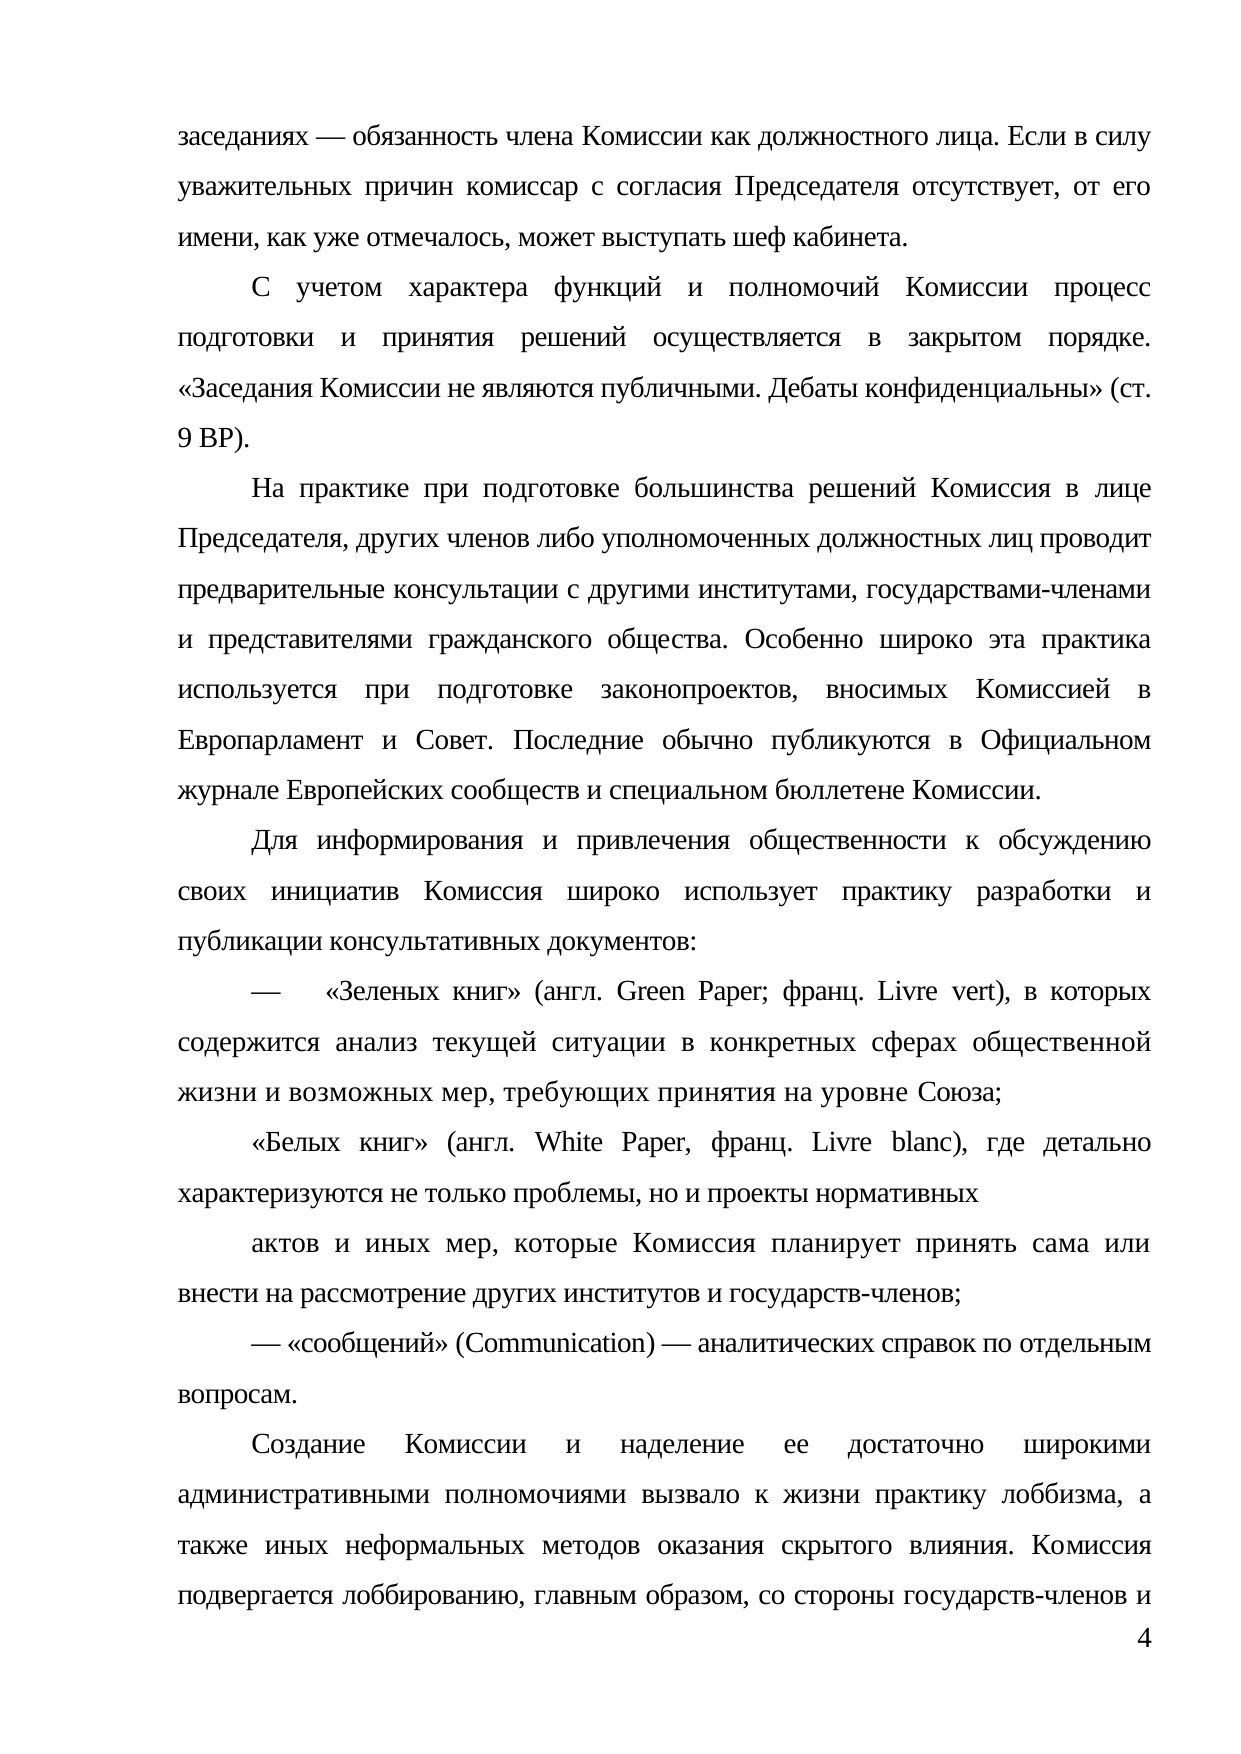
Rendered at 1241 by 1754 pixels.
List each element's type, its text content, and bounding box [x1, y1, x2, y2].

text Для информирования и привлечения общественности к обсуждению своих инициатив Комиссия широко использует практику разработки и публикации консультативных документов: [177, 822, 1152, 957]
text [177, 1426, 1152, 1611]
text — «сообщений» (Communication) — аналитических справок по отдельным вопросам. [177, 1326, 1152, 1409]
text «Белых книг» (англ. White Paper, франц. Livre blanc), где детально характеризуются не только проблемы, но и проекты нормативных [177, 1124, 1152, 1208]
text С учетом характера функций и полномочий Комиссии процесс подготовки и принятия решений осуществляется в закрытом порядке. «Заседания Комиссии не являются публичными. Дебаты конфиденциальны» (ст. 9 ВР). [177, 269, 1152, 453]
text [177, 118, 1152, 252]
list «Зеленых книг» (англ. Green Paper; франц. Livre vert), в которых содержится анализ текущей ситуации в конкретных сферах общественной жизни и возможных мер, требующих принятия на уровне Союза; [177, 973, 1152, 1108]
text На практике при подготовке большинства решений Комиссия в лице Председателя, других членов либо уполномоченных должностных лиц проводит предварительные консультации с другими институтами, государствами-членами и представителями гражданского общества. Особенно широко эта практика используется при подготовке законопроектов, вносимых Комиссией в Европарламент и Совет. Последние обычно публикуются в Официальном журнале Европейских сообществ и специальном бюллетене Комиссии. [177, 470, 1152, 806]
text актов и иных мер, которые Комиссия планирует принять сама или внести на рассмотрение других институтов и государств-членов; [177, 1225, 1152, 1309]
